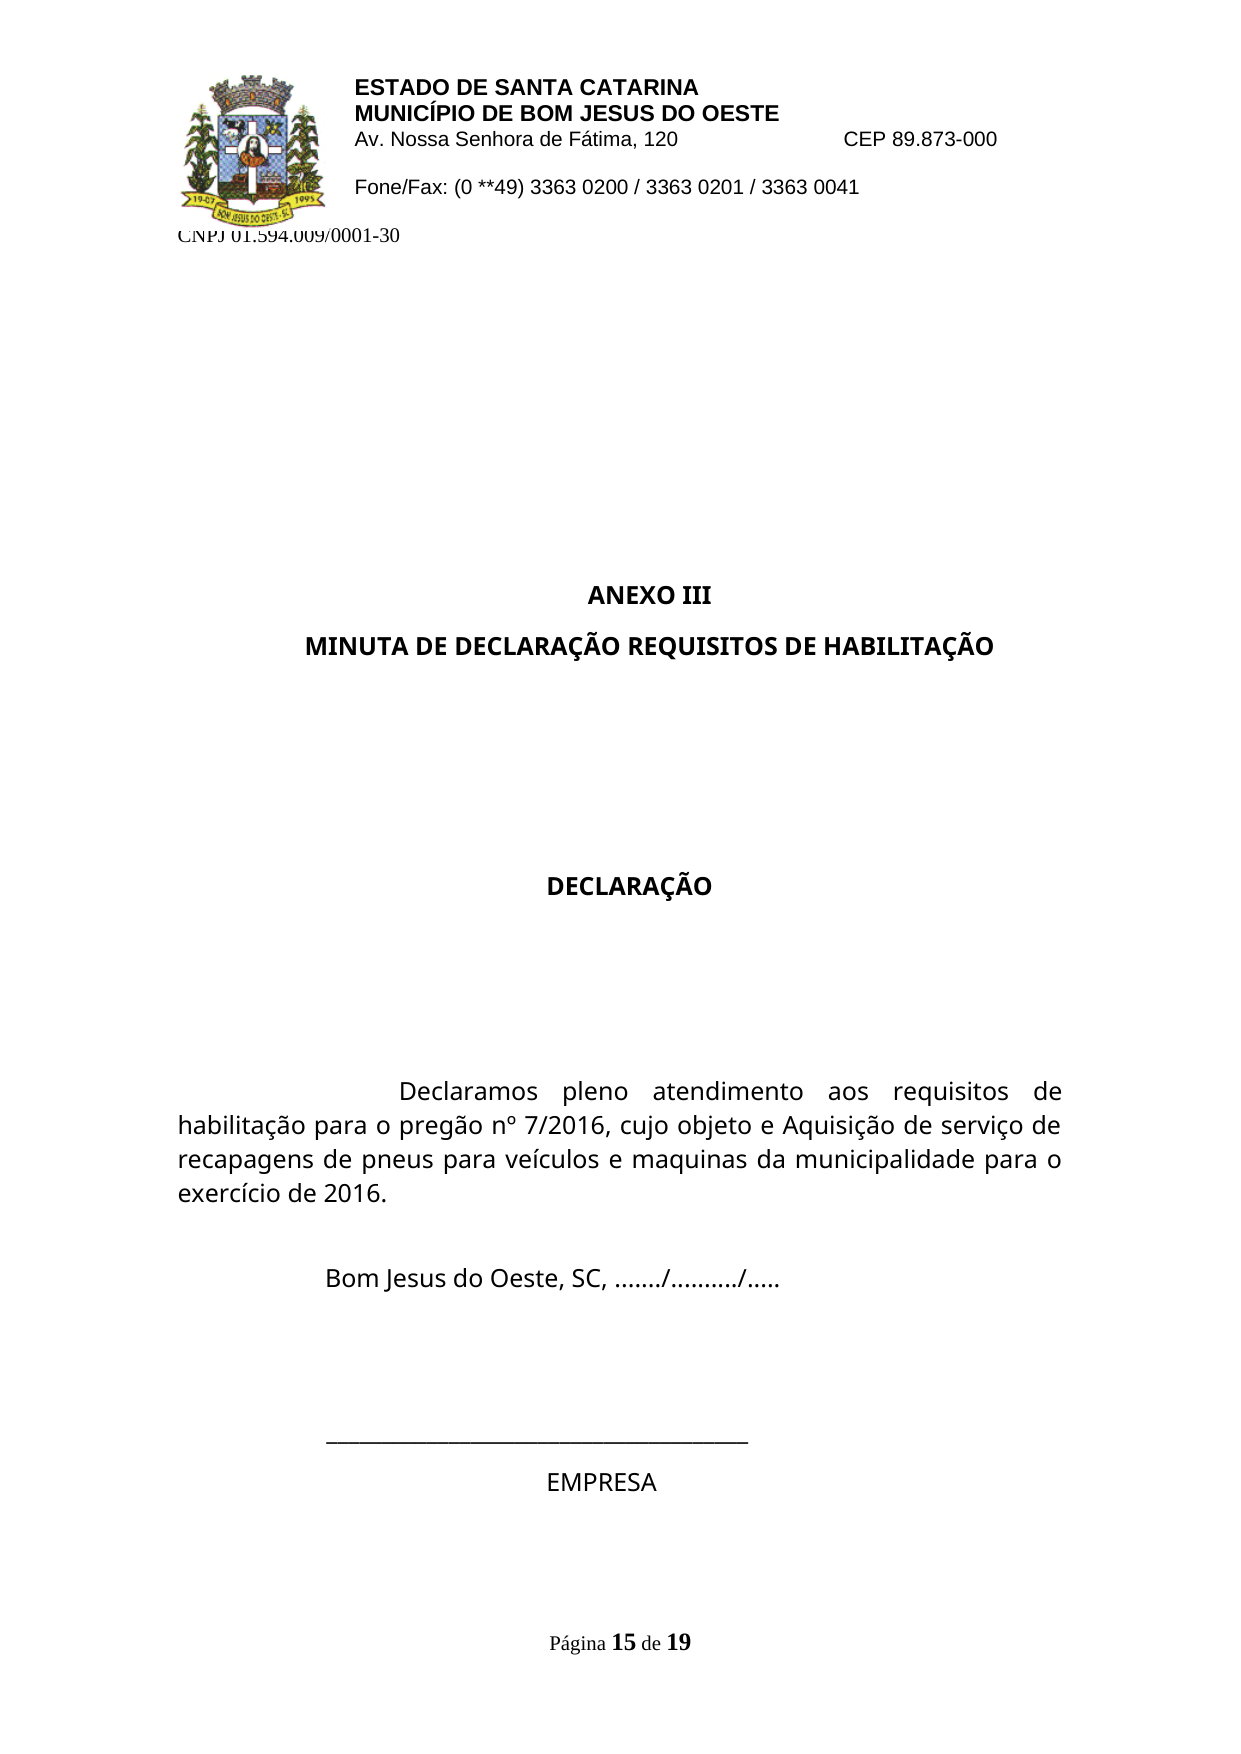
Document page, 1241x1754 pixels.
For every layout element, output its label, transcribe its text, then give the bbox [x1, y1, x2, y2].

text DECLARAÇÃO [177, 869, 1063, 903]
text ANEXO III [236, 578, 1063, 612]
text EMPRESA [472, 1465, 1063, 1499]
text Declaramos pleno atendimento aos requisitos de habilitação para o pregão nº 7/2016, cujo objeto e Aquisição de serviço de recapagens de pneus para veículos e maquinas da municipalidade para o exercício de 2016. [177, 1073, 1063, 1209]
text ______________________________________ [177, 1414, 1063, 1448]
text Minuta de Declaração Requisitos de Habilitação [236, 629, 1063, 663]
picture [177, 73, 330, 231]
text Bom Jesus do Oeste, SC, ......./........../..... [177, 1261, 1063, 1294]
